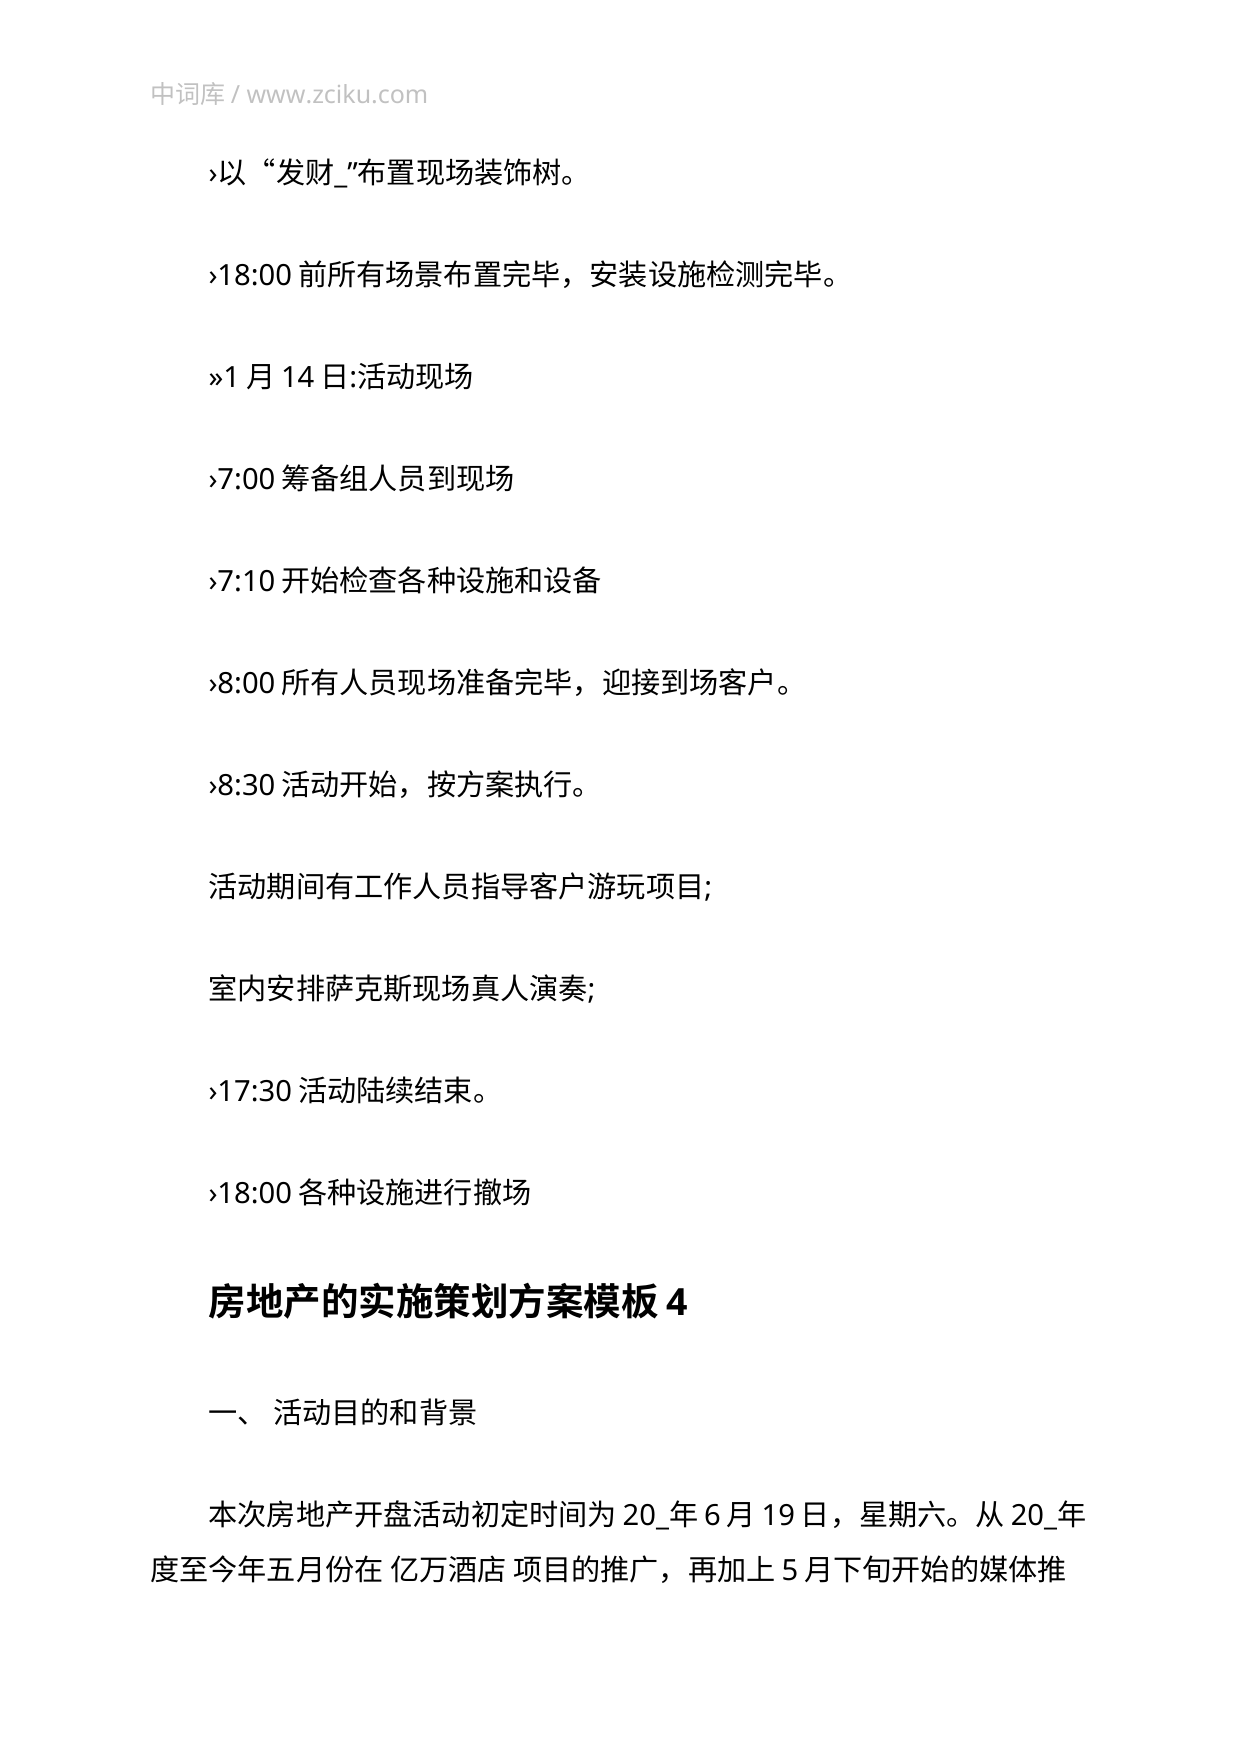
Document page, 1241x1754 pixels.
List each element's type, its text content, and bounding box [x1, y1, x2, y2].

text ›7:10开始检查各种设施和设备 [150, 558, 1090, 600]
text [150, 1491, 1090, 1588]
text ›以“发财_”布置现场装饰树。 [150, 150, 1090, 192]
text 活动期间有工作人员指导客户游玩项目; [150, 864, 1090, 906]
text »1月14日:活动现场 [150, 354, 1090, 396]
text ›8:00所有人员现场准备完毕，迎接到场客户。 [150, 660, 1090, 702]
text ›18:00各种设施进行撤场 [150, 1170, 1090, 1212]
text ›8:30活动开始，按方案执行。 [150, 762, 1090, 804]
text 室内安排萨克斯现场真人演奏; [150, 966, 1090, 1008]
text ›18:00前所有场景布置完毕，安装设施检测完毕。 [150, 252, 1090, 294]
text 房地产的实施策划方案模板4 [150, 1272, 1090, 1326]
text ›7:00筹备组人员到现场 [150, 456, 1090, 498]
text 一、 活动目的和背景 [150, 1389, 1090, 1432]
text ›17:30活动陆续结束。 [150, 1068, 1090, 1110]
